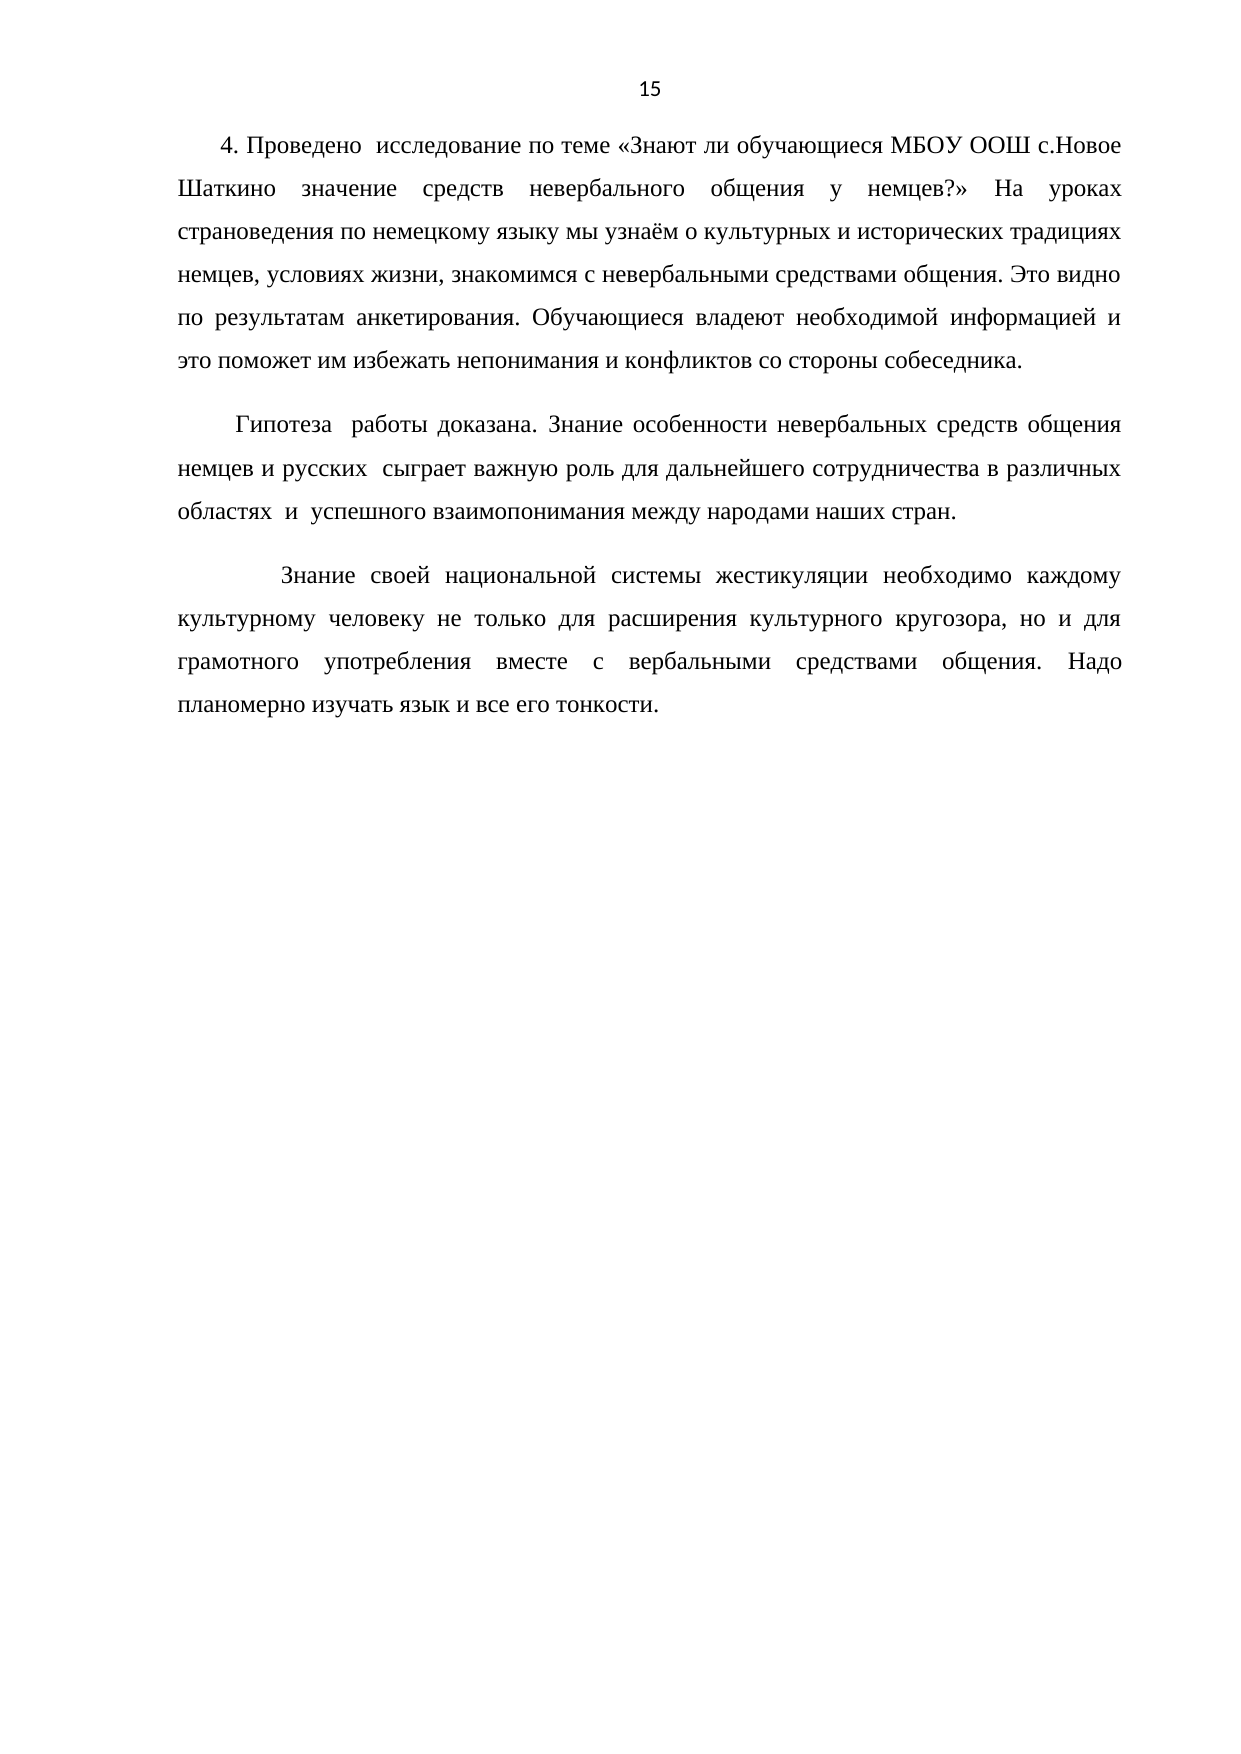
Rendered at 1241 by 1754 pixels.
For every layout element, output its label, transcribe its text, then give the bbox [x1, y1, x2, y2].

text Гипотеза работы доказана. Знание особенности невербальных средств общения немцев и русских сыграет важную роль для дальнейшего сотрудничества в различных областях и успешного взаимопонимания между народами наших стран. [177, 409, 1122, 524]
text Знание своей национальной системы жестикуляции необходимо каждому культурному человеку не только для расширения культурного кругозора, но и для грамотного употребления вместе с вербальными средствами общения. Надо планомерно изучать язык и все его тонкости. [177, 560, 1122, 718]
text 4. Проведено исследование по теме «Знают ли обучающиеся МБОУ ООШ с.Новое Шаткино значение средств невербального общения у немцев?» На уроках страноведения по немецкому языку мы узнаём о культурных и исторических традициях немцев, условиях жизни, знакомимся с невербальными средствами общения. Это видно по результатам анкетирования. Обучающиеся владеют необходимой информацией и это поможет им избежать непонимания и конфликтов со стороны собеседника. [177, 130, 1122, 374]
